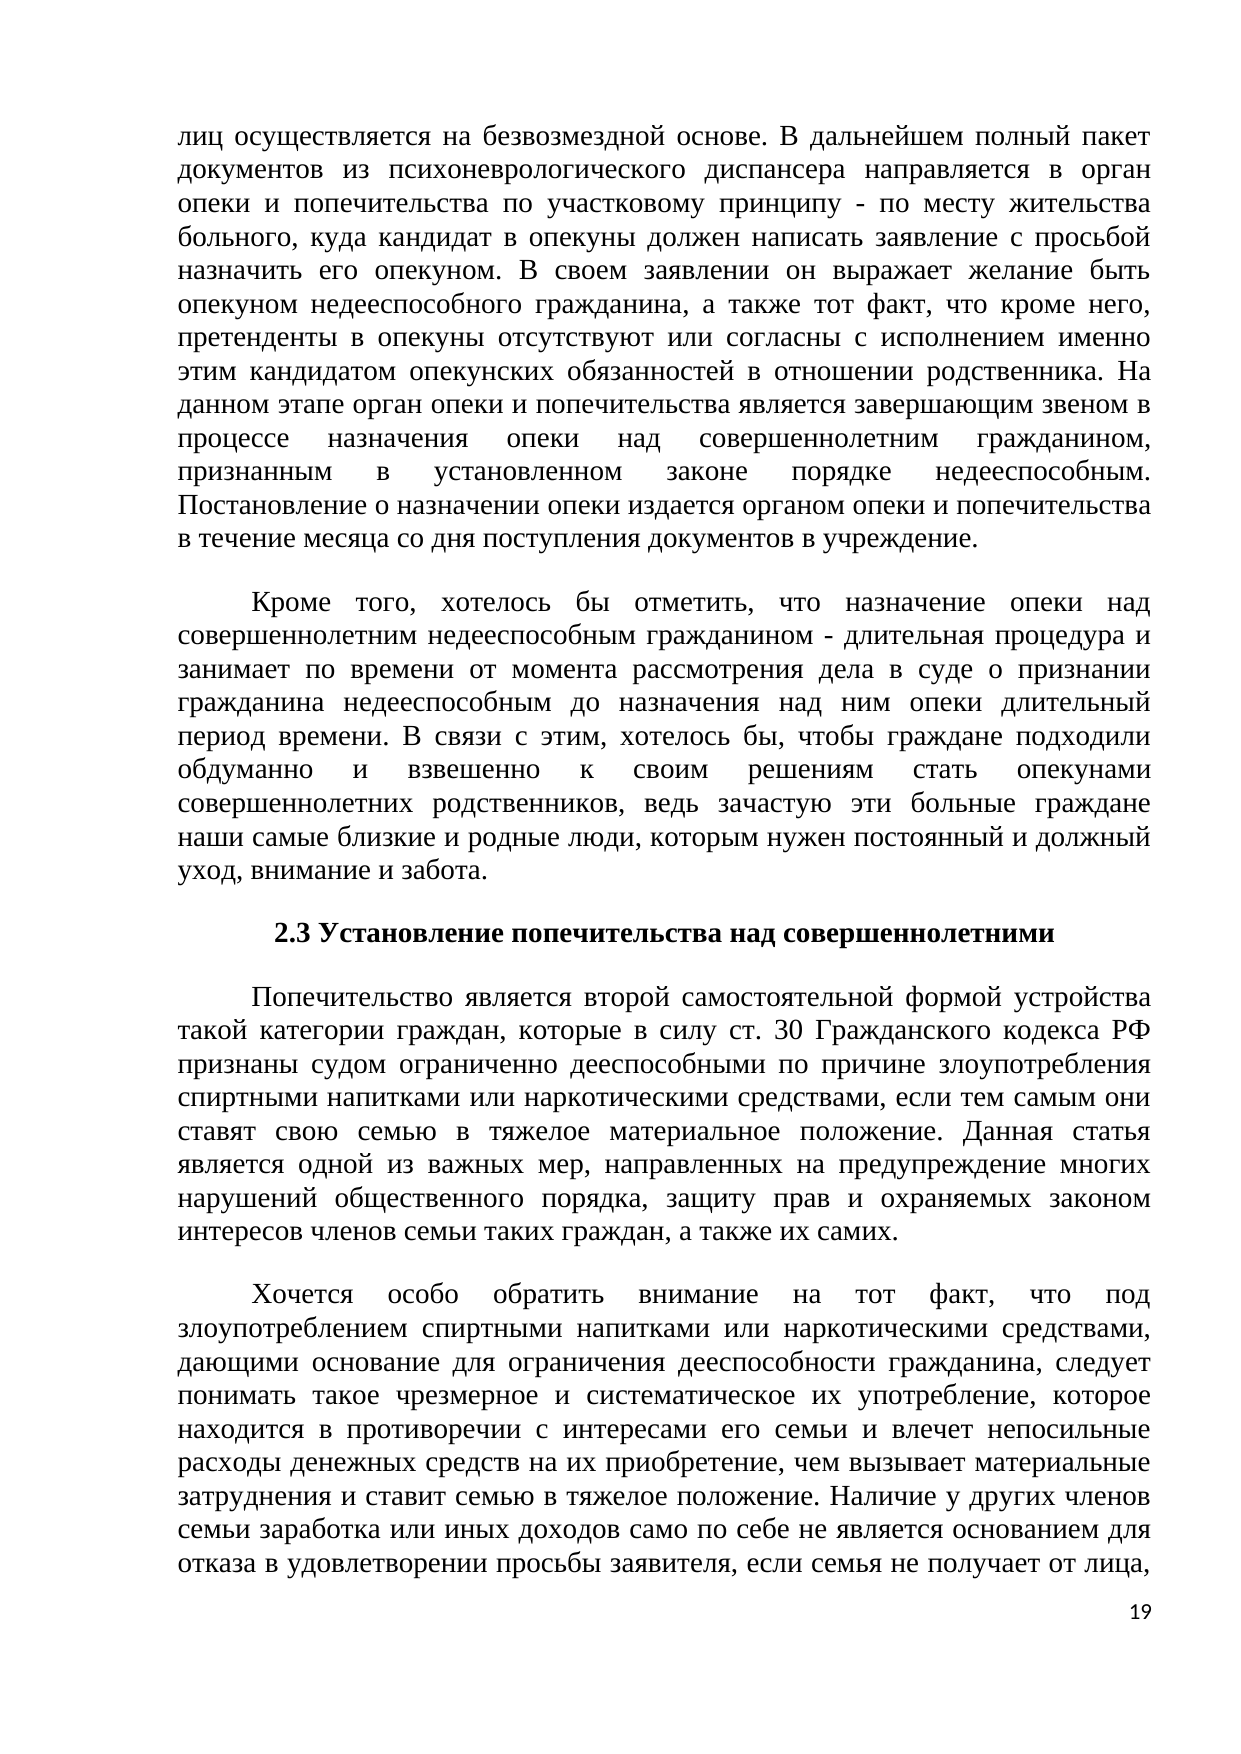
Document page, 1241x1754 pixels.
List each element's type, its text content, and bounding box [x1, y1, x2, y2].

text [177, 118, 1152, 554]
text Кроме того, хотелось бы отметить, что назначение опеки над совершеннолетним недееспособным гражданином - длительная процедура и занимает по времени от момента рассмотрения дела в суде о признании гражданина недееспособным до назначения над ним опеки длительный период времени. В связи с этим, хотелось бы, чтобы граждане подходили обдуманно и взвешенно к своим решениям стать опекунами совершеннолетних родственников, ведь зачастую эти больные граждане наши самые близкие и родные люди, которым нужен постоянный и должный уход, внимание и забота. [177, 584, 1152, 886]
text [177, 1277, 1152, 1578]
text Попечительство является второй самостоятельной формой устройства такой категории граждан, которые в силу ст. 30 Гражданского кодекса РФ признаны судом ограниченно дееспособными по причине злоупотребления спиртными напитками или наркотическими средствами, если тем самым они ставят свою семью в тяжелое материальное положение. Данная статья является одной из важных мер, направленных на предупреждение многих нарушений общественного порядка, защиту прав и охраняемых законом интересов членов семьи таких граждан, а также их самих. [177, 979, 1152, 1247]
text 2.3 Установление попечительства над совершеннолетними [177, 915, 1152, 949]
